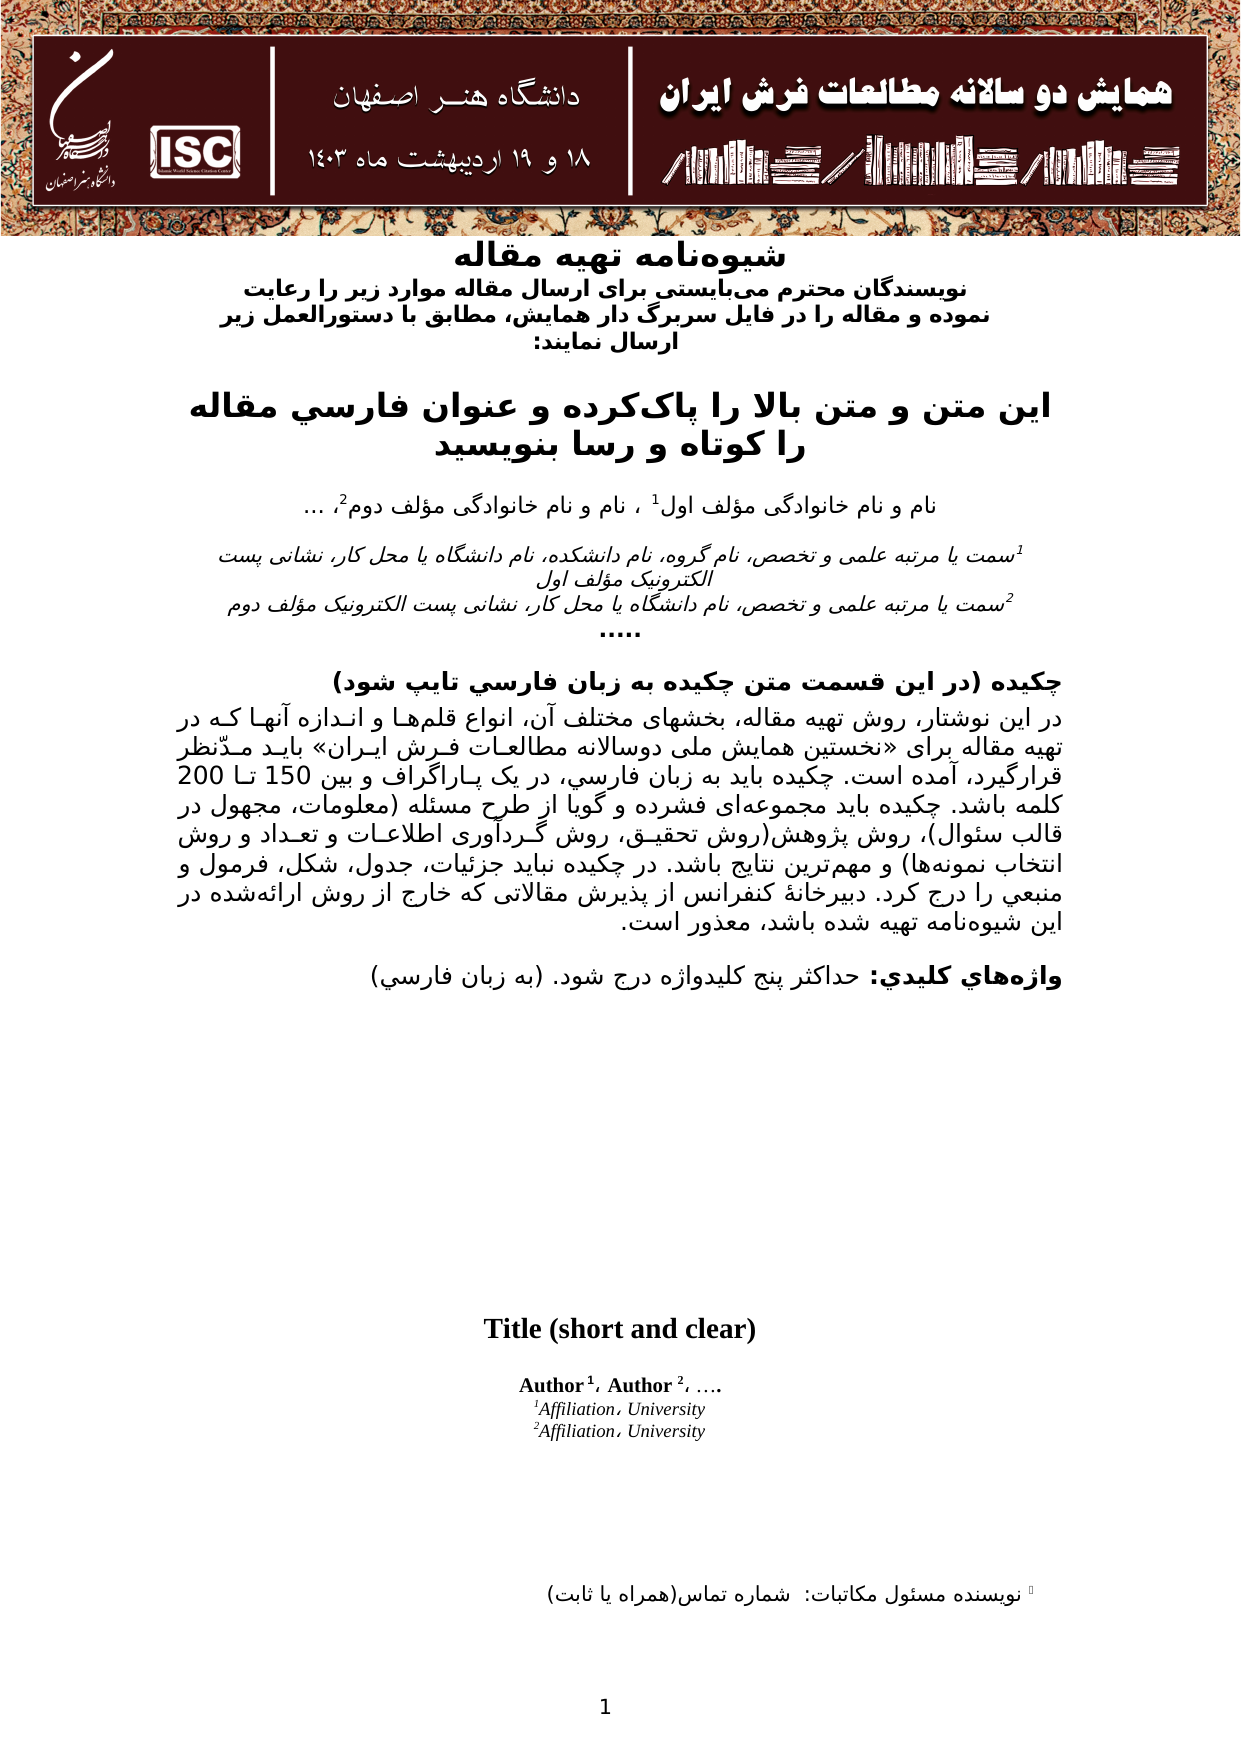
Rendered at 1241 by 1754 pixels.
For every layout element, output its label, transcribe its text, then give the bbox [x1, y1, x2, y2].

list نویسندگان محترم می‌بایستی برای ارسال مقاله موارد زیر را رعایت نموده و مقاله را در فایل سربرگ دار همایش، مطابق با دستورالعمل زیر ارسال نمایند: [215, 275, 996, 355]
text نام و نام خانوادگی مؤلف اول1، نام و نام خانوادگی مؤلف دوم2، ... [177, 492, 1063, 519]
subtitle 2Affiliation، University [177, 1419, 1063, 1441]
text 1سمت يا مرتبه علمی و تخصص، نام گروه، نام دانشکده، نام دانشگاه یا محل کار، نشانی پست الکترونیک مؤلف اول [177, 543, 1063, 592]
subtitle 1Affiliation، University [177, 1397, 1063, 1419]
text ..... [177, 616, 1063, 642]
text در اين نوشتار، روش تهيه مقاله، بخشهای مختلف آن، انواع قلم‌ها و اندازه آنها که در تهيه مقاله برای «نخستین همایش ملی دوسالانه مطالعات فرش ایران» باید مدّ‌نظر قرارگیرد، آمده است. چکيده بايد به زبان فارسي، در يک پاراگراف و بین 150 تا 200 کلمه باشد. چكيده بايد مجموعه‌ای فشرده و گويا از طرح مسئله (معلومات، مجهول در قالب سئوال)، روش‌ پژوهش(روش تحقیق، روش گردآوری اطلاعات و تعداد و روش انتخاب نمونه‌ها) و مهم‌ترین نتايج باشد. در چکيده نبايد جزئيات، جدول، شکل، فرمول و منبعي را درج کرد. دبیرخانۀ کنفرانس از پذيرش مقالاتی که خارج از روش ارائه‌شده در اين شيوه‌نامه تهيه شده باشد، معذور است. [177, 703, 1063, 936]
text Title (short and clear) [177, 1311, 1063, 1344]
text 2سمت يا مرتبه علمی و تخصص، نام دانشگاه یا محل کار، نشانی پست الکترونیک مؤلف دوم [177, 592, 1063, 616]
picture [0, 0, 1240, 236]
text شيوه‌نامه تهيه مقاله [177, 236, 1063, 275]
subtitle Author 1، Author 2، …. [177, 1373, 1063, 1397]
subtitle واژه‌هاي كليدي: حداکثر پنج کلیدواژه درج شود. (به زبان فارسي) [177, 961, 1063, 990]
subtitle چكيده (در اين قسمت متن چکیده به زبان فارسي تايپ شود) [177, 667, 1063, 697]
text اين متن و متن بالا را پاک‌کرده و عنوان فارسي مقاله را کوتاه و رسا بنویسید [177, 386, 1063, 464]
